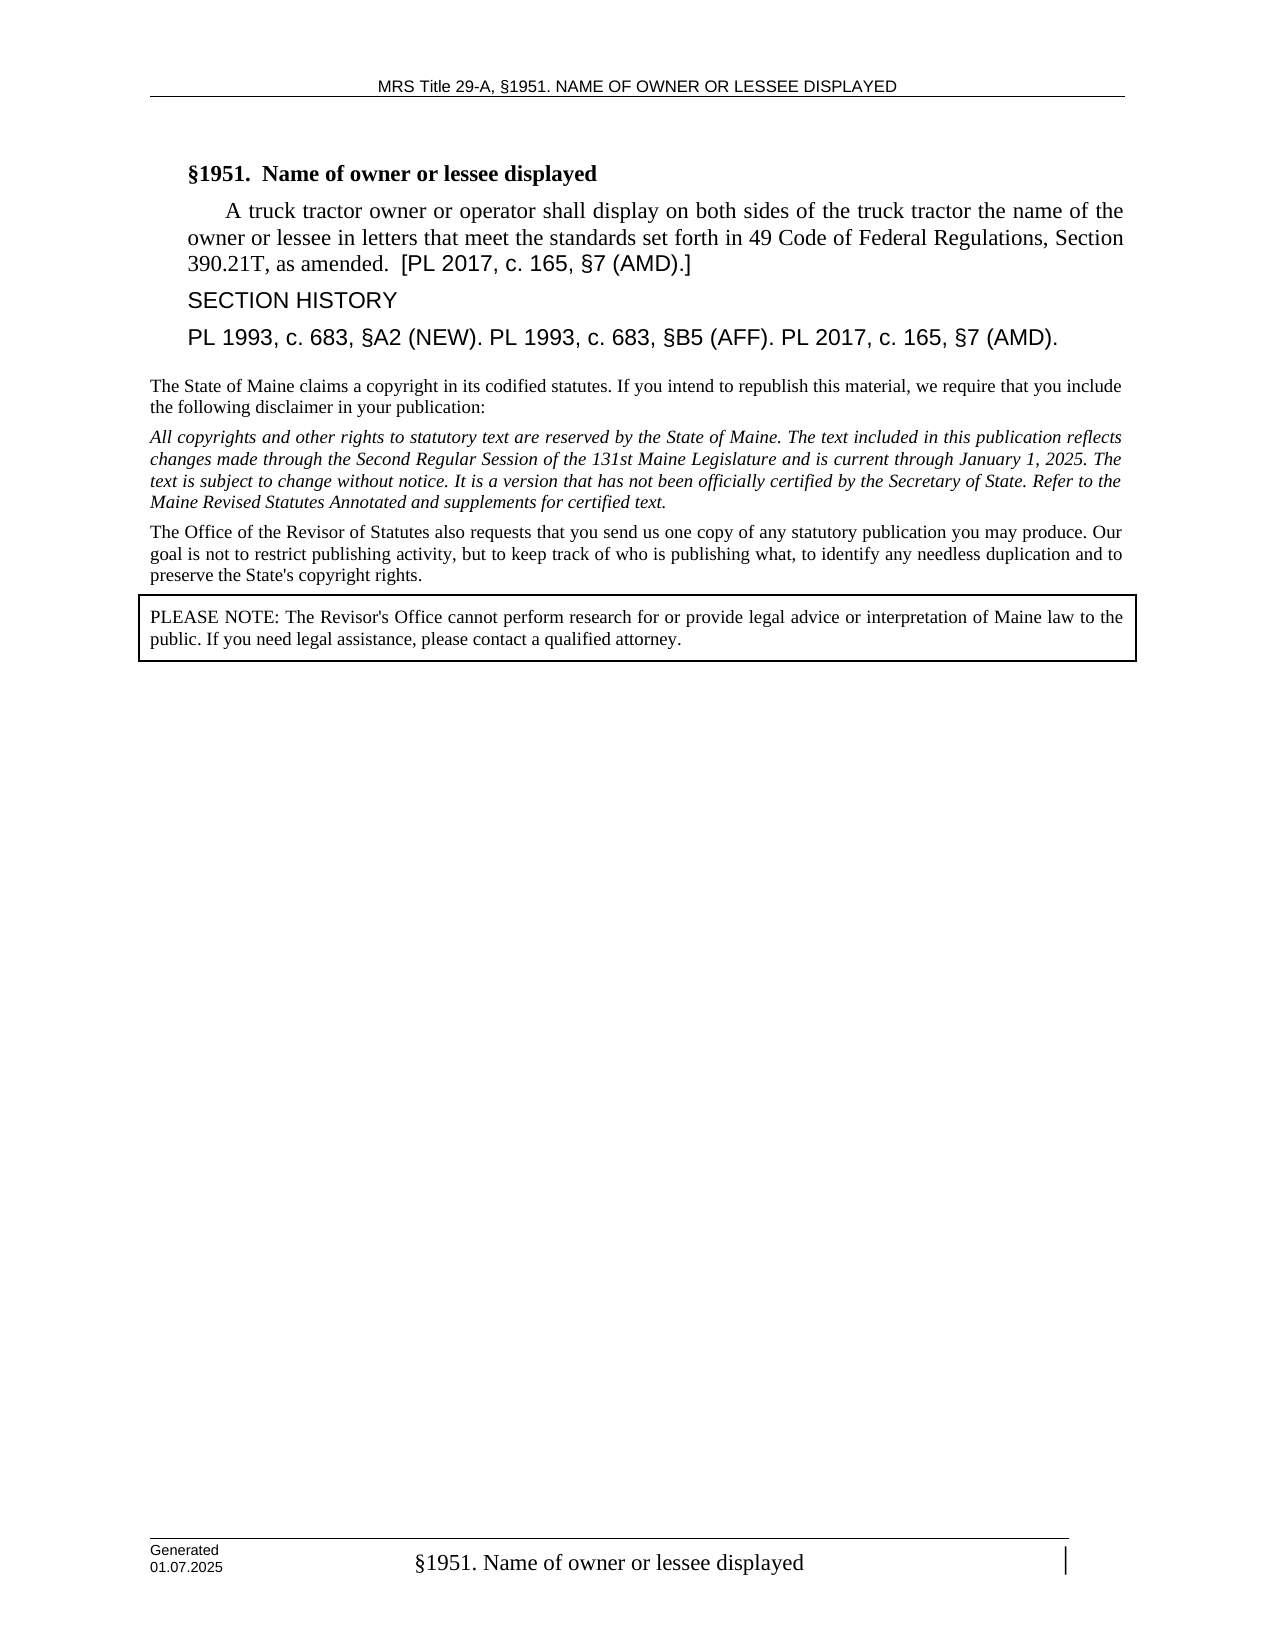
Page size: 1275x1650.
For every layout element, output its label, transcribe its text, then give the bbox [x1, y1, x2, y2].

text The Office of the Revisor of Statutes also requests that you send us one copy of any statutory publication you may produce. Our goal is not to restrict publishing activity, but to keep track of who is publishing what, to identify any needless duplication and to preserve the State's copyright rights. [150, 521, 1125, 586]
text SECTION HISTORY [187, 287, 1125, 313]
text All copyrights and other rights to statutory text are reserved by the State of Maine. The text included in this publication reflects changes made through the Second Regular Session of the 131st Maine Legislature and is current through January 1, 2025 . The text is subject to change without notice. It is a version that has not been officially certified by the Secretary of State. Refer to the Maine Revised Statutes Annotated and supplements for certified text. [150, 426, 1125, 513]
text PLEASE NOTE: The Revisor's Office cannot perform research for or provide legal advice or interpretation of Maine law to the public. If you need legal assistance, please contact a qualified attorney. [140, 596, 1135, 660]
text PL 1993, c. 683, §A2 (NEW). PL 1993, c. 683, §B5 (AFF). PL 2017, c. 165, §7 (AMD). [187, 323, 1125, 350]
text A truck tractor owner or operator shall display on both sides of the truck tractor the name of the owner or lessee in letters that meet the standards set forth in 49 Code of Federal Regulations, Section 390.21T, as amended. [PL 2017, c. 165, §7 (AMD).] [187, 197, 1125, 276]
text §1951. Name of owner or lessee displayed [187, 160, 1125, 187]
text The State of Maine claims a copyright in its codified statutes. If you intend to republish this material, we require that you include the following disclaimer in your publication: [150, 375, 1125, 418]
